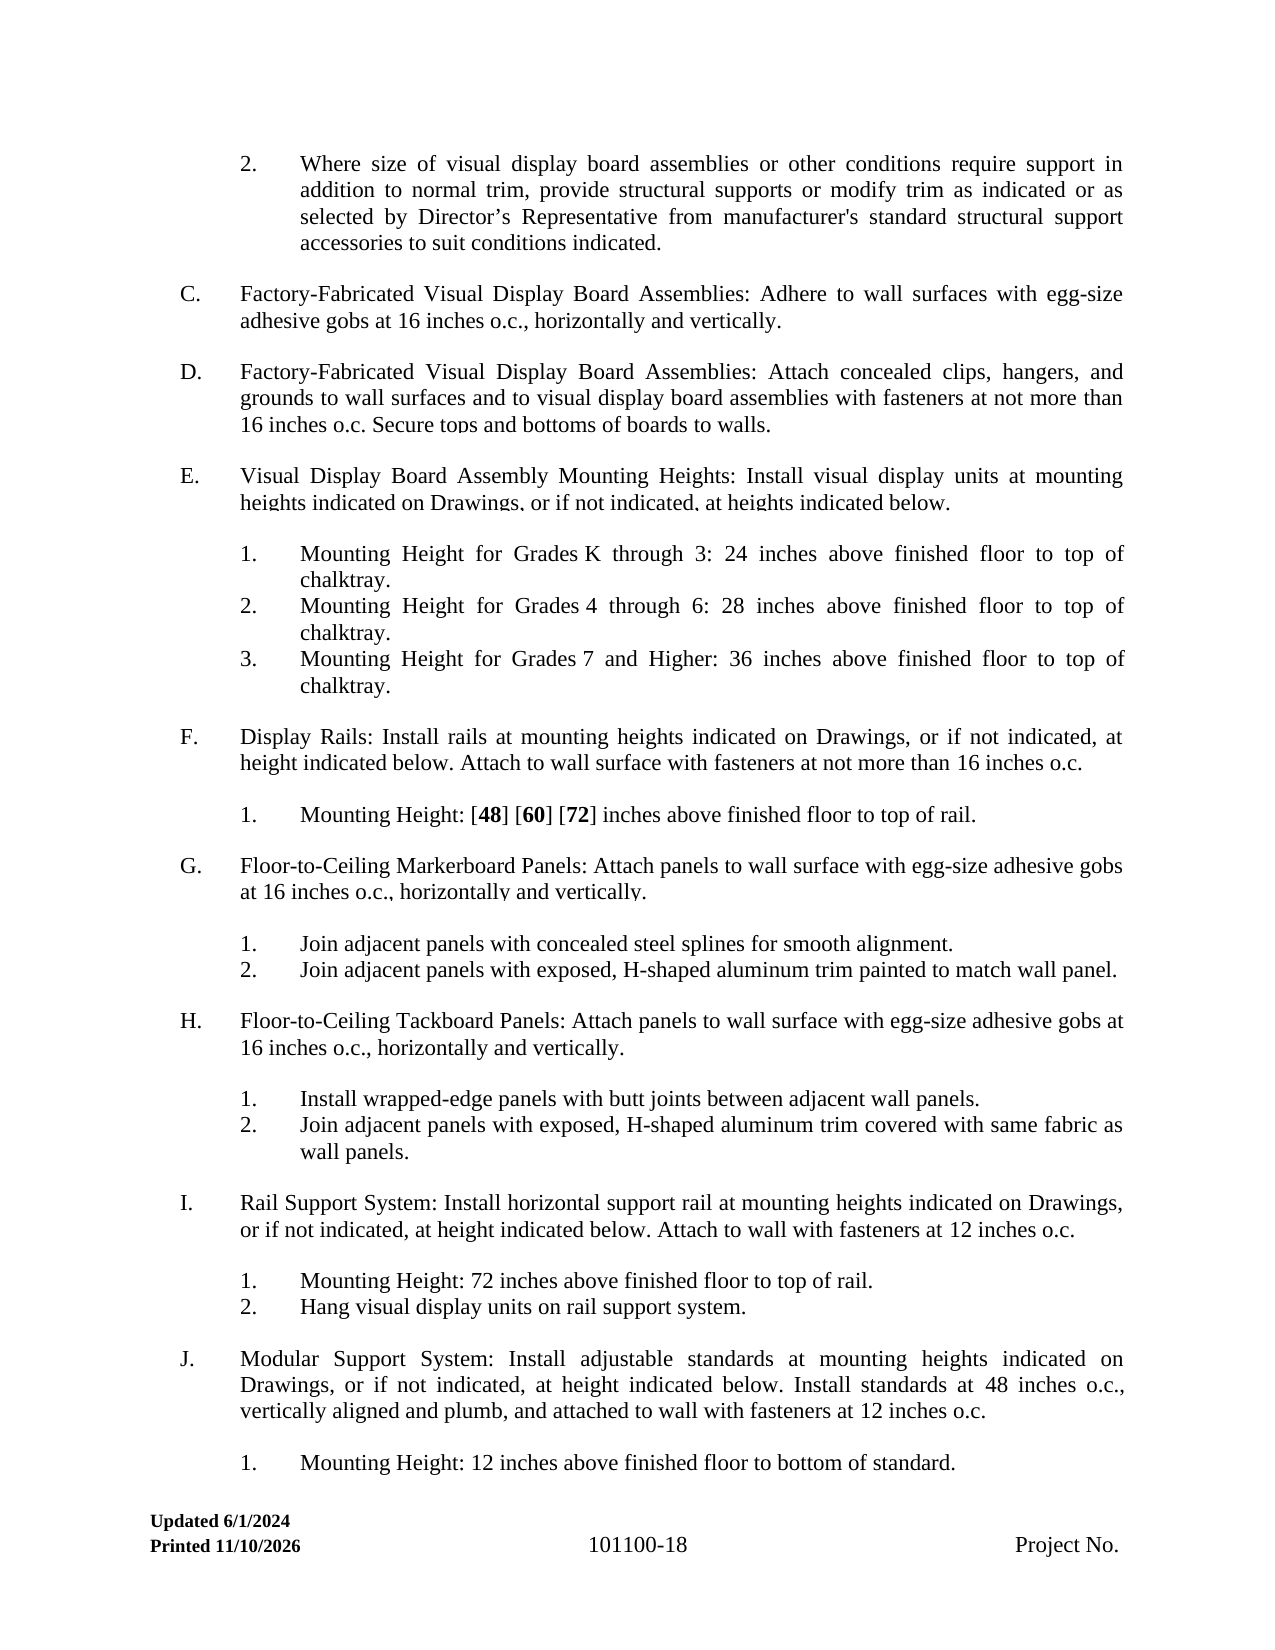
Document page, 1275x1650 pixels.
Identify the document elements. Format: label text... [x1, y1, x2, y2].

text Hang visual display units on rail support system. [240, 1293, 1125, 1320]
text Modular Support System: Install adjustable standards at mounting heights indicated on Drawings, or if not indicated, at height indicated below. Install standards at 48 inches o.c., vertically aligned and plumb, and attached to wall with fasteners at 12 inches o.c. [180, 1345, 1125, 1424]
text Install wrapped-edge panels with butt joints between adjacent wall panels. [240, 1085, 1125, 1112]
text Factory-Fabricated Visual Display Board Assemblies: Attach concealed clips, hangers, and grounds to wall surfaces and to visual display board assemblies with fasteners at not more than 16 inches o.c. Secure tops and bottoms of boards to walls. [180, 358, 1125, 433]
text Mounting Height for Grades K through 3: 24 inches above finished floor to top of chalktray. [240, 540, 1125, 593]
text Floor-to-Ceiling Markerboard Panels: Attach panels to wall surface with egg-size adhesive gobs at 16 inches o.c., horizontally and vertically. [180, 852, 1125, 901]
text Mounting Height: [48] [60] [72] inches above finished floor to top of rail. [240, 801, 1125, 827]
text Join adjacent panels with exposed, H-shaped aluminum trim painted to match wall panel. [240, 956, 1125, 982]
text Join adjacent panels with concealed steel splines for smooth alignment. [240, 930, 1125, 956]
text Rail Support System: Install horizontal support rail at mounting heights indicated on Drawings, or if not indicated, at height indicated below. Attach to wall with fasteners at 12 inches o.c. [180, 1189, 1125, 1242]
text Join adjacent panels with exposed, H-shaped aluminum trim covered with same fabric as wall panels. [240, 1112, 1125, 1164]
text Floor-to-Ceiling Tackboard Panels: Attach panels to wall surface with egg-size adhesive gobs at 16 inches o.c., horizontally and vertically. [180, 1007, 1125, 1060]
text Visual Display Board Assembly Mounting Heights: Install visual display units at mounting heights indicated on Drawings, or if not indicated, at heights indicated below. [180, 462, 1125, 511]
text Mounting Height: 72 inches above finished floor to top of rail. [240, 1267, 1125, 1293]
text Where size of visual display board assemblies or other conditions require support in addition to normal trim, provide structural supports or modify trim as indicated or as selected by Director’s Representative from manufacturer's standard structural support accessories to suit conditions indicated. [240, 150, 1125, 251]
text Display Rails: Install rails at mounting heights indicated on Drawings, or if not indicated, at height indicated below. Attach to wall surface with fasteners at not more than 16 inches o.c. [180, 723, 1125, 776]
text Mounting Height: 12 inches above finished floor to bottom of standard. [240, 1449, 1125, 1475]
text Factory-Fabricated Visual Display Board Assemblies: Adhere to wall surfaces with egg-size adhesive gobs at 16 inches o.c., horizontally and vertically. [180, 280, 1125, 333]
text Mounting Height for Grades 4 through 6: 28 inches above finished floor to top of chalktray. [240, 593, 1125, 645]
text Mounting Height for Grades 7 and Higher: 36 inches above finished floor to top of chalktray. [240, 645, 1125, 698]
